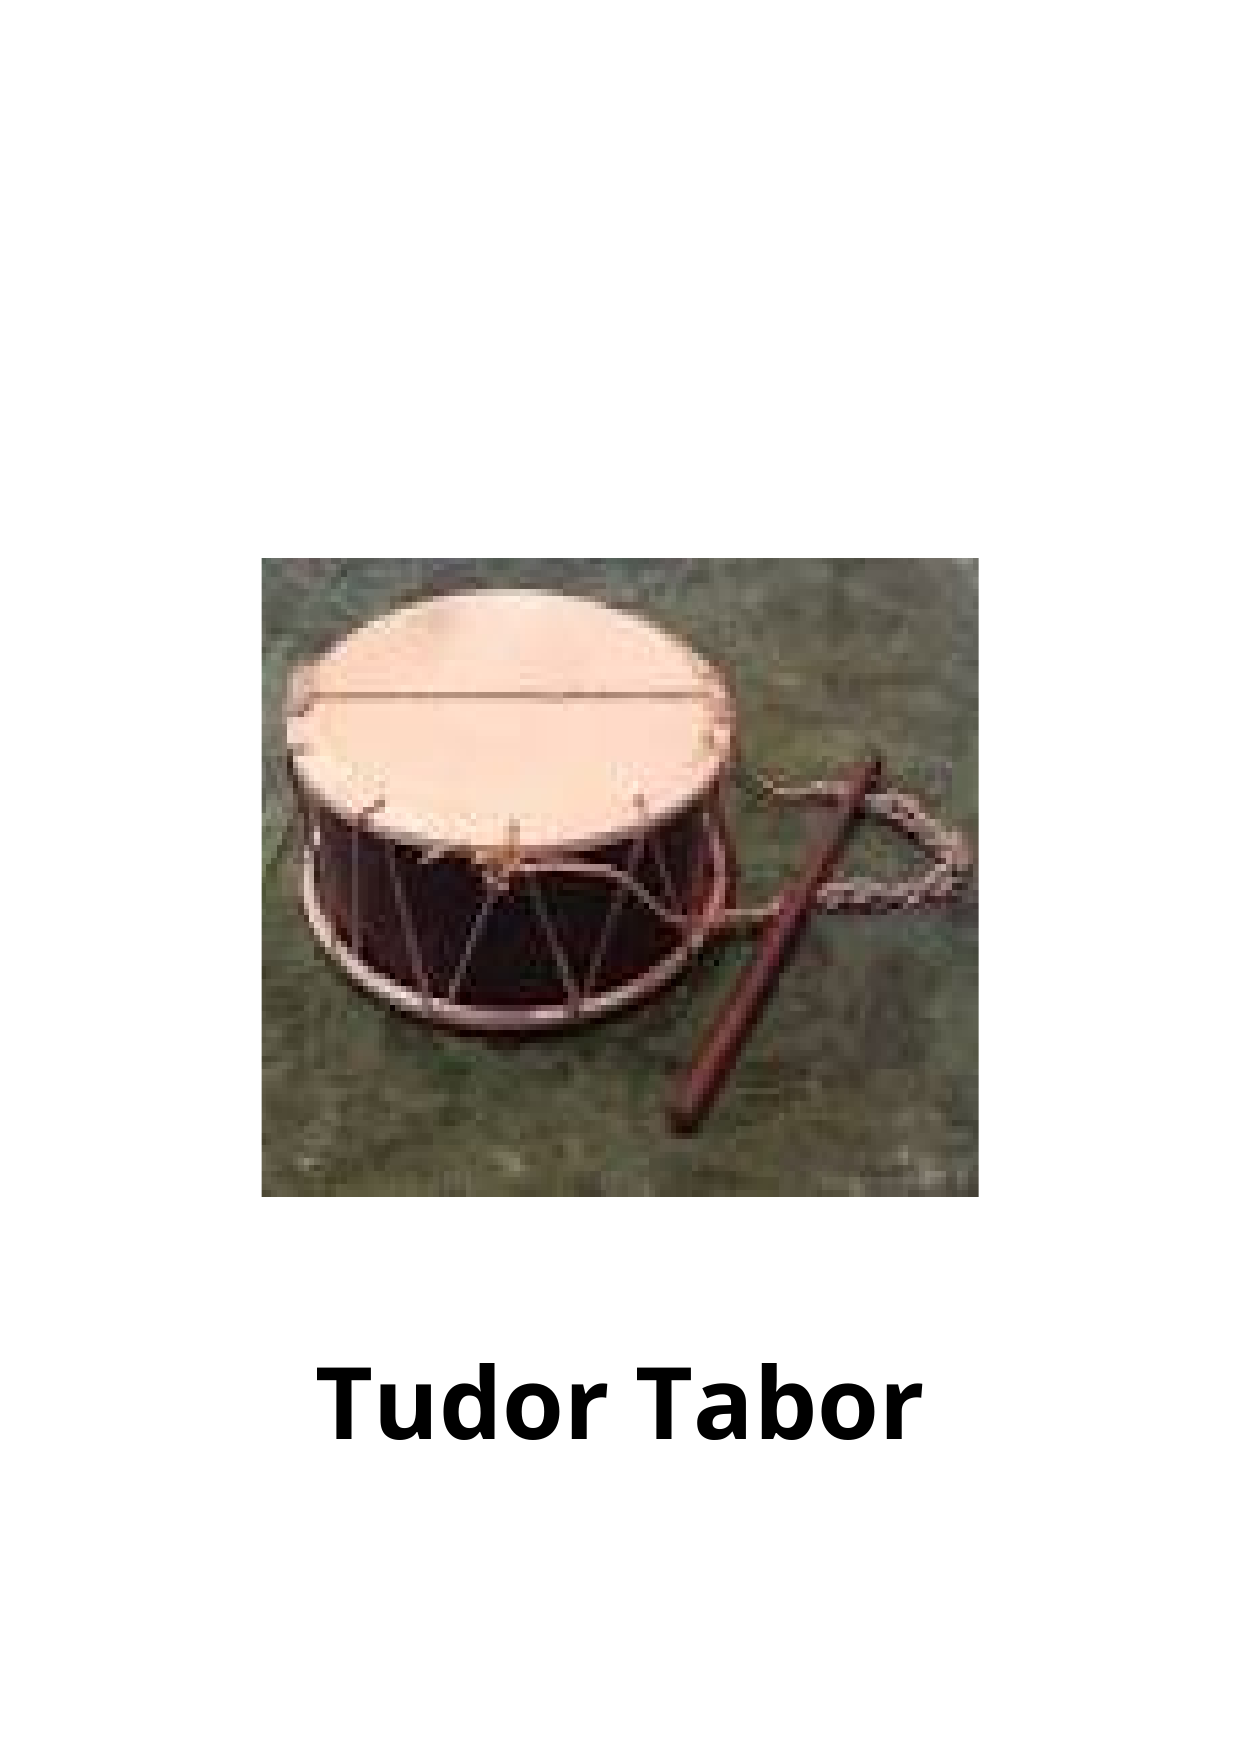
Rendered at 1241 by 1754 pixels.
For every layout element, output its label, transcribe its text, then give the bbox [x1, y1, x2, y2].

text Tudor Tabor [150, 1332, 1090, 1469]
picture [261, 558, 979, 1197]
